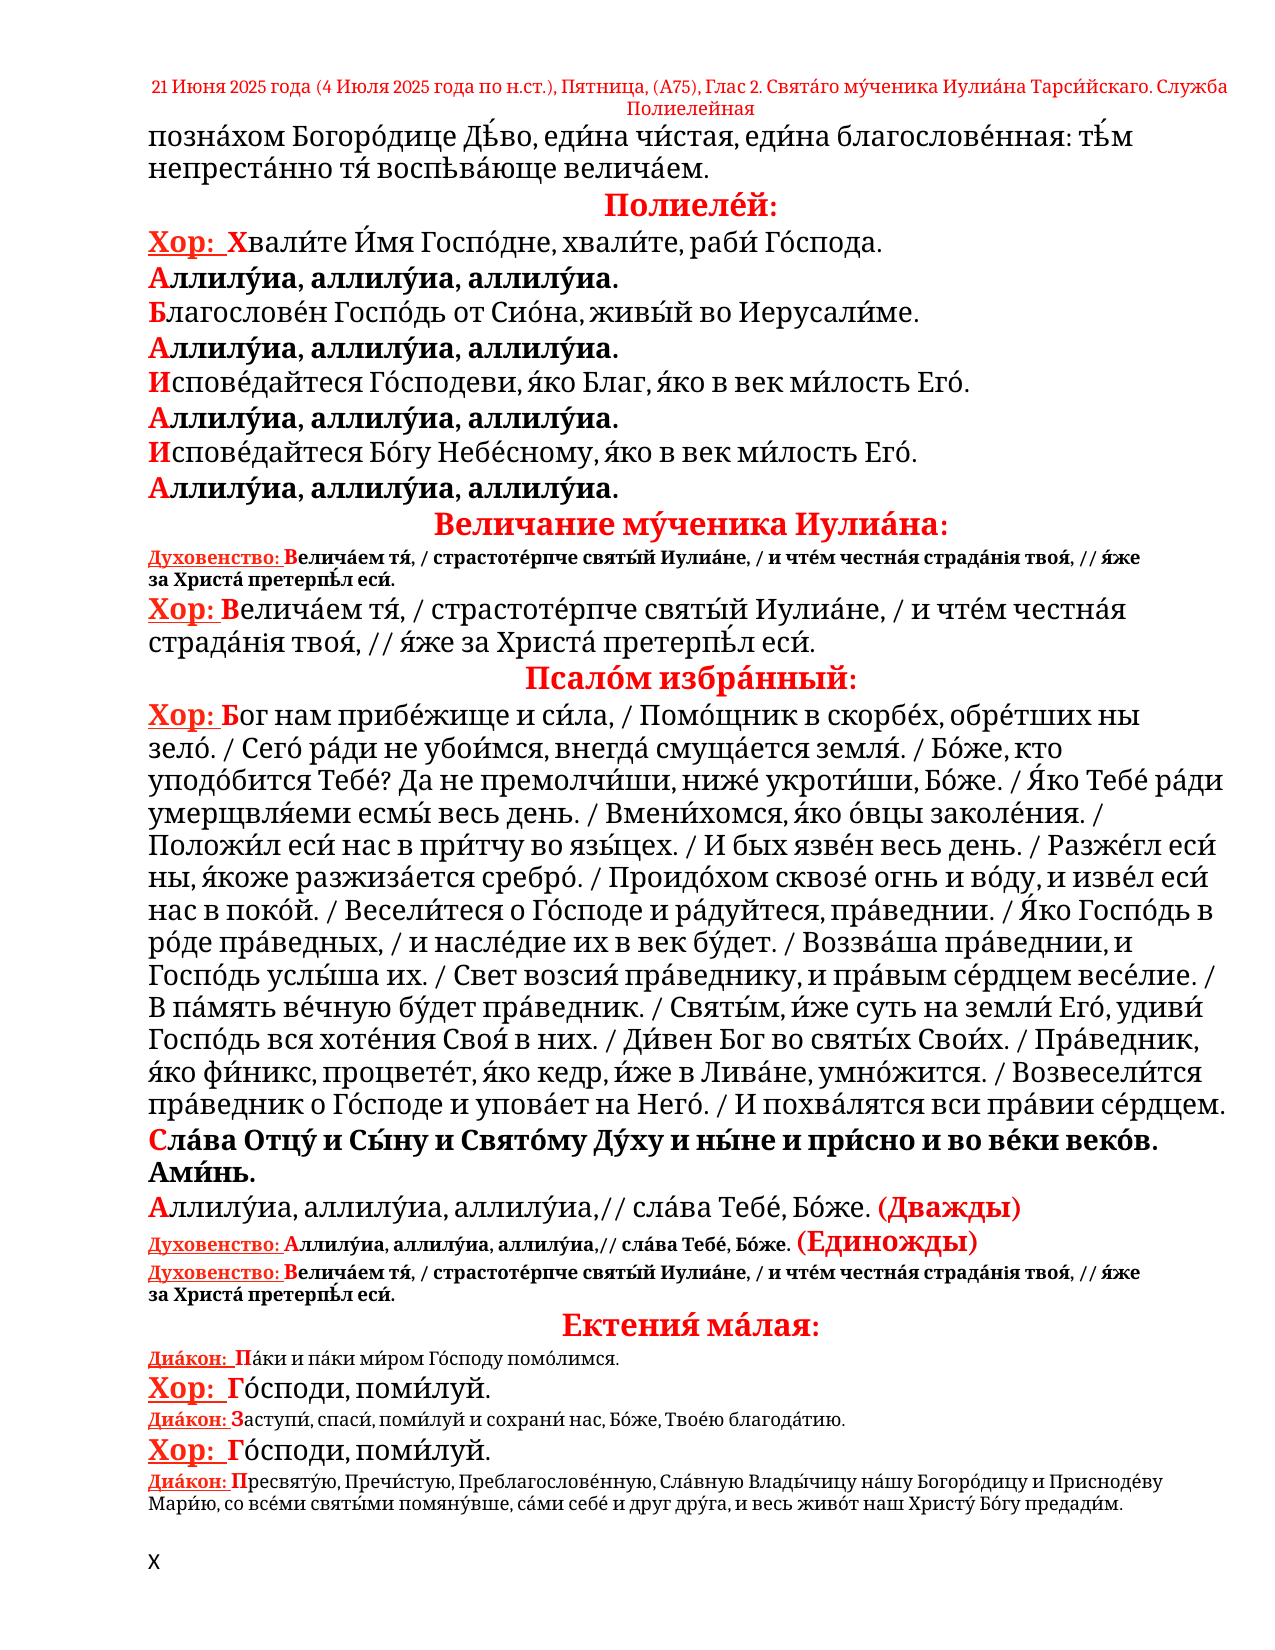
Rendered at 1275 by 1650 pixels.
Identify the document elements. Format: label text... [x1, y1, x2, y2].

text Испове́дайтеся Го́сподеви, я́ко Благ, я́ко в век ми́лость Его́. [148, 804, 1233, 836]
text Величание му́ченика Иулиа́на: [148, 944, 1233, 980]
text Хор: Велича́ем тя́, / страстоте́рпче святы́й Иулиа́не, / и чте́м честна́я страда́нiя твоя́, // я́же за Христа́ претерпѣ́л еси́. [148, 1029, 1233, 1095]
text Аллилу́иа, аллилу́иа, аллилу́иа. [148, 768, 1233, 802]
text Благослове́н Госпо́дь от Сио́на, живы́й во Иерусали́ме. [148, 733, 1233, 766]
text Богородичен: Сло́во О́тчее, Христа́ Бо́га на́шего, от тебе́ воплоти́вшагося позна́хом Богоро́дице Дѣ́во, еди́на чи́стая, еди́на благослове́нная: тѣ́м непреста́нно тя́ воспѣва́юще велича́ем. [148, 524, 1233, 622]
text Хор: Ами́нь. [148, 252, 1233, 286]
text Испове́дайтеся Бо́гу Небе́сному, я́ко в век ми́лость Его́. [148, 874, 1233, 906]
text Хор: Тебе́, Го́споди. [148, 169, 1233, 202]
text Аллилу́иа, аллилу́иа, аллилу́иа. [148, 838, 1233, 872]
text Духовенство: Велича́ем тя́, / страстоте́рпче святы́й Иулиа́не, / и чте́м честна́я страда́нiя твоя́, // я́же за Христа́ претерпѣ́л еси́. [148, 982, 1233, 1027]
text Аллилу́иа, аллилу́иа, аллилу́иа. [148, 908, 1233, 942]
text Иере́й: Я́ко благ и человеколю́бец Бог еси́, и Тебе́ сла́ву возсыла́ем, Отцу́, и Сы́ну, и Свято́му Ду́ху, ны́не и при́сно, и во ве́ки веко́в. [148, 204, 1233, 250]
text Псало́м избра́нный: [148, 1097, 1233, 1133]
text <b>С</b>ла́ва Отцу́ и Сы́ну и Свято́му Ду́ху и ны́не и при́сно и во ве́ки веко́в. Ами́нь. [148, 456, 1233, 522]
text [148, 1136, 1233, 1493]
text Полиеле́й: [148, 624, 1233, 660]
text Тече́нiе соверши́в и́стинное, мучи́телей всю́ крѣ́пость побѣди́л еси́, и прiя́л еси́ вѣне́ц от руки́ вседержи́теля, Iулїа́не, всече́стне, и показа́лся еси́ а́нгелом соприча́стник. (Дважды) [148, 357, 1233, 454]
text Седален по 2-м стихословии му́ченика Иулиа́на , Глас 4: [148, 288, 1233, 324]
text Подо́бенъ: Яви́лся еси́ днесь: [148, 326, 1233, 354]
text Хор: Хвали́те И́мя Госпо́дне, хвали́те, раби́ Го́спода. [148, 662, 1233, 696]
text Аллилу́иа, аллилу́иа, аллилу́иа. [148, 698, 1233, 731]
text Диа́кон: Пресвяту́ю, Пречи́стую, Преблагослове́нную, Сла́вную Влады́чицу на́шу Богоро́дицу и Присноде́ву Мари́ю, со все́ми святы́ми помяну́вше, са́ми себе́ и друг дру́га, и весь живо́т наш Христу́ Бо́гу предади́м. [148, 121, 1233, 167]
